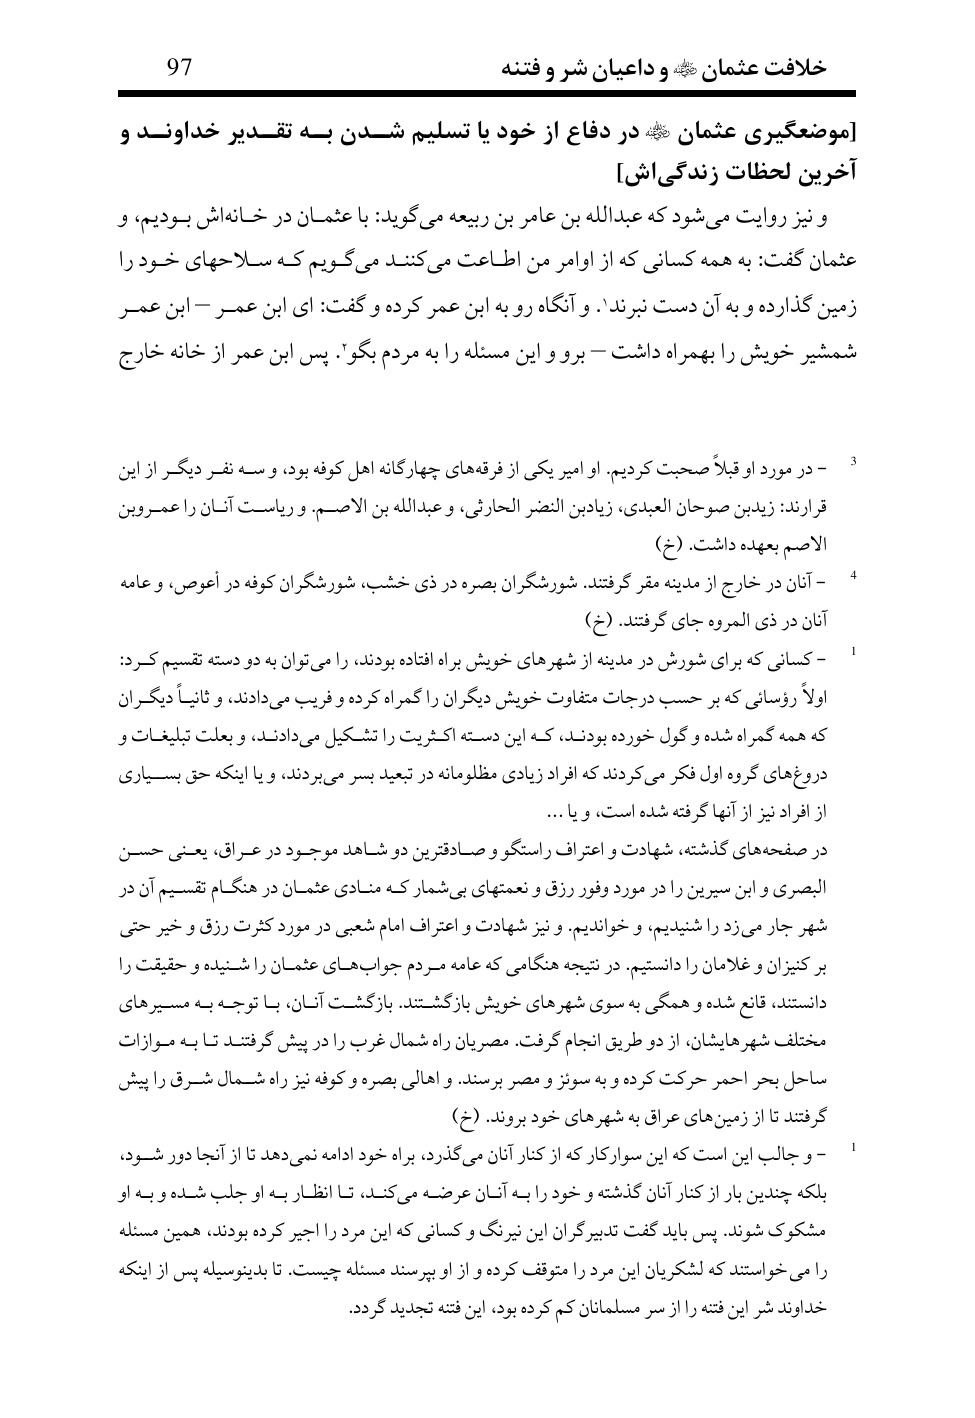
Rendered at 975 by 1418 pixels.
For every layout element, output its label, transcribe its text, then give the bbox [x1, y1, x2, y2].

text و نیز روایت می‌شود که عبدالله بن عامر بن ربیعه می‌گوید: با عثمان در خانه‌اش بودیم، و عثمان گفت: به همه کسانی که از اوامر من اطاعت می‌کنند می‌گویم که سلاحهای خود را زمین گذارده و به آن دست نبرند. و آنگاه رو به ابن عمر کرده و گفت: ای ابن عمر – ابن عمر شمشیر خویش را بهمراه داشت – برو و این مسئله را به مردم بگو. پس ابن عمر از خانه خارج شد، و شورشگران به خانه ریختند و او را کشتند. [118, 196, 857, 376]
text [موضعگیری عثمان س در دفاع از خود یا تسلیم شدن به تقدیر خداوند و آخرین لحظات زندگی‌اش] [118, 110, 857, 196]
